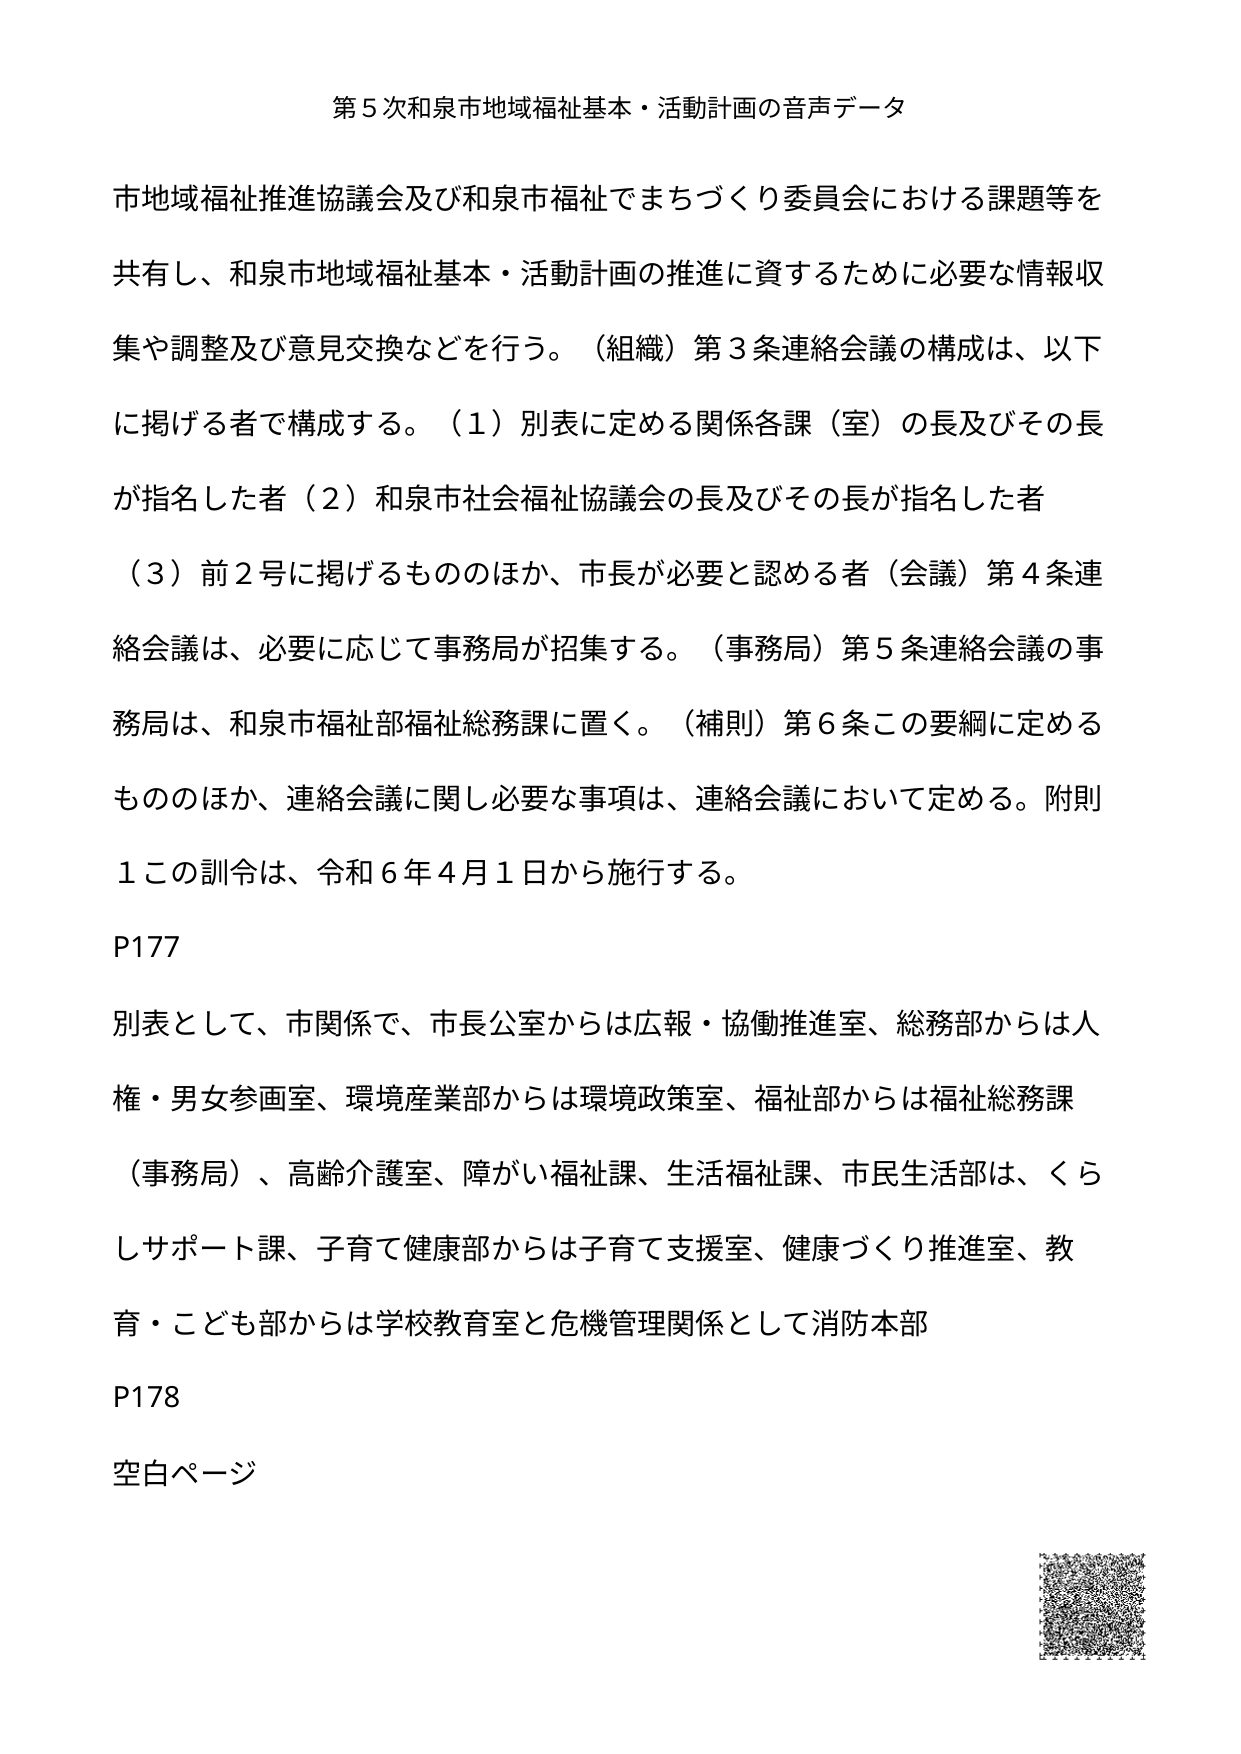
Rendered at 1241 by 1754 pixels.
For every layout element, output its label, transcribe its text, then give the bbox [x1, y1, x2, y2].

text 空白ページ [112, 1434, 1128, 1509]
text P178 [112, 1359, 1128, 1434]
text 別表として、市関係で、市長公室からは広報・協働推進室、総務部からは人権・男女参画室、環境産業部からは環境政策室、福祉部からは福祉総務課（事務局）、高齢介護室、障がい福祉課、生活福祉課、市民生活部は、くらしサポート課、子育て健康部からは子育て支援室、健康づくり推進室、教育・こども部からは学校教育室と危機管理関係として消防本部 [112, 984, 1128, 1359]
text P177 [112, 909, 1128, 984]
picture [1039, 1553, 1146, 1660]
